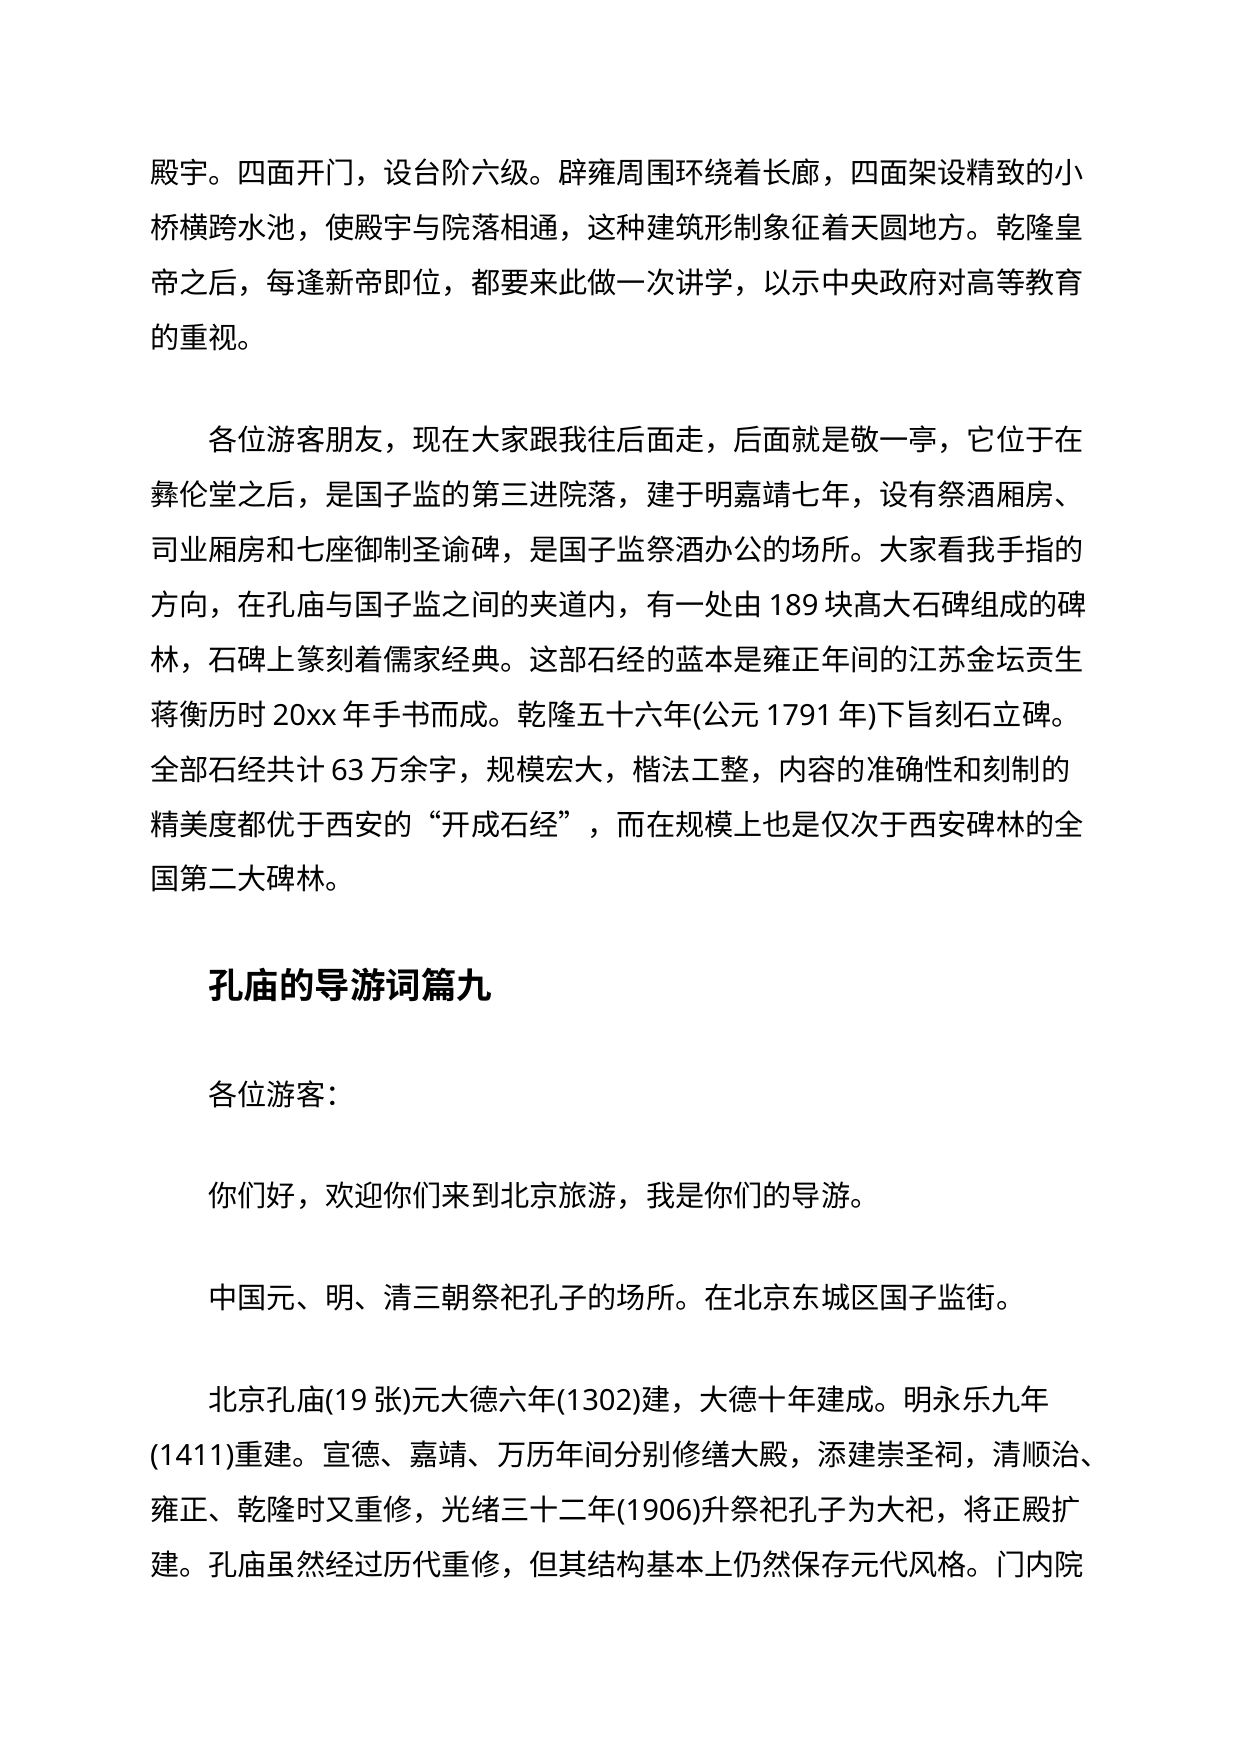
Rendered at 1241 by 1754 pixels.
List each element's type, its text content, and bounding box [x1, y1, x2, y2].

text 你们好，欢迎你们来到北京旅游，我是你们的导游。 [150, 1173, 1090, 1215]
text 中国元、明、清三朝祭祀孔子的场所。在北京东城区国子监街。 [150, 1275, 1090, 1317]
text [150, 1376, 1090, 1584]
text 各位游客： [150, 1071, 1090, 1113]
text 各位游客朋友，现在大家跟我往后面走，后面就是敬一亭，它位于在彝伦堂之后，是国子监的第三进院落，建于明嘉靖七年，设有祭酒厢房、司业厢房和七座御制圣谕碑，是国子监祭酒办公的场所。大家看我手指的方向，在孔庙与国子监之间的夹道内，有一处由189块髙大石碑组成的碑林，石碑上篆刻着儒家经典。这部石经的蓝本是雍正年间的江苏金坛贡生蒋衡历时20xx年手书而成。乾隆五十六年(公元1791年)下旨刻石立碑。全部石经共计63万余字，规模宏大，楷法工整，内容的准确性和刻制的精美度都优于西安的“开成石经”，而在规模上也是仅次于西安碑林的全国第二大碑林。 [150, 416, 1090, 898]
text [150, 150, 1090, 357]
text 孔庙的导游词篇九 [150, 958, 1090, 1009]
